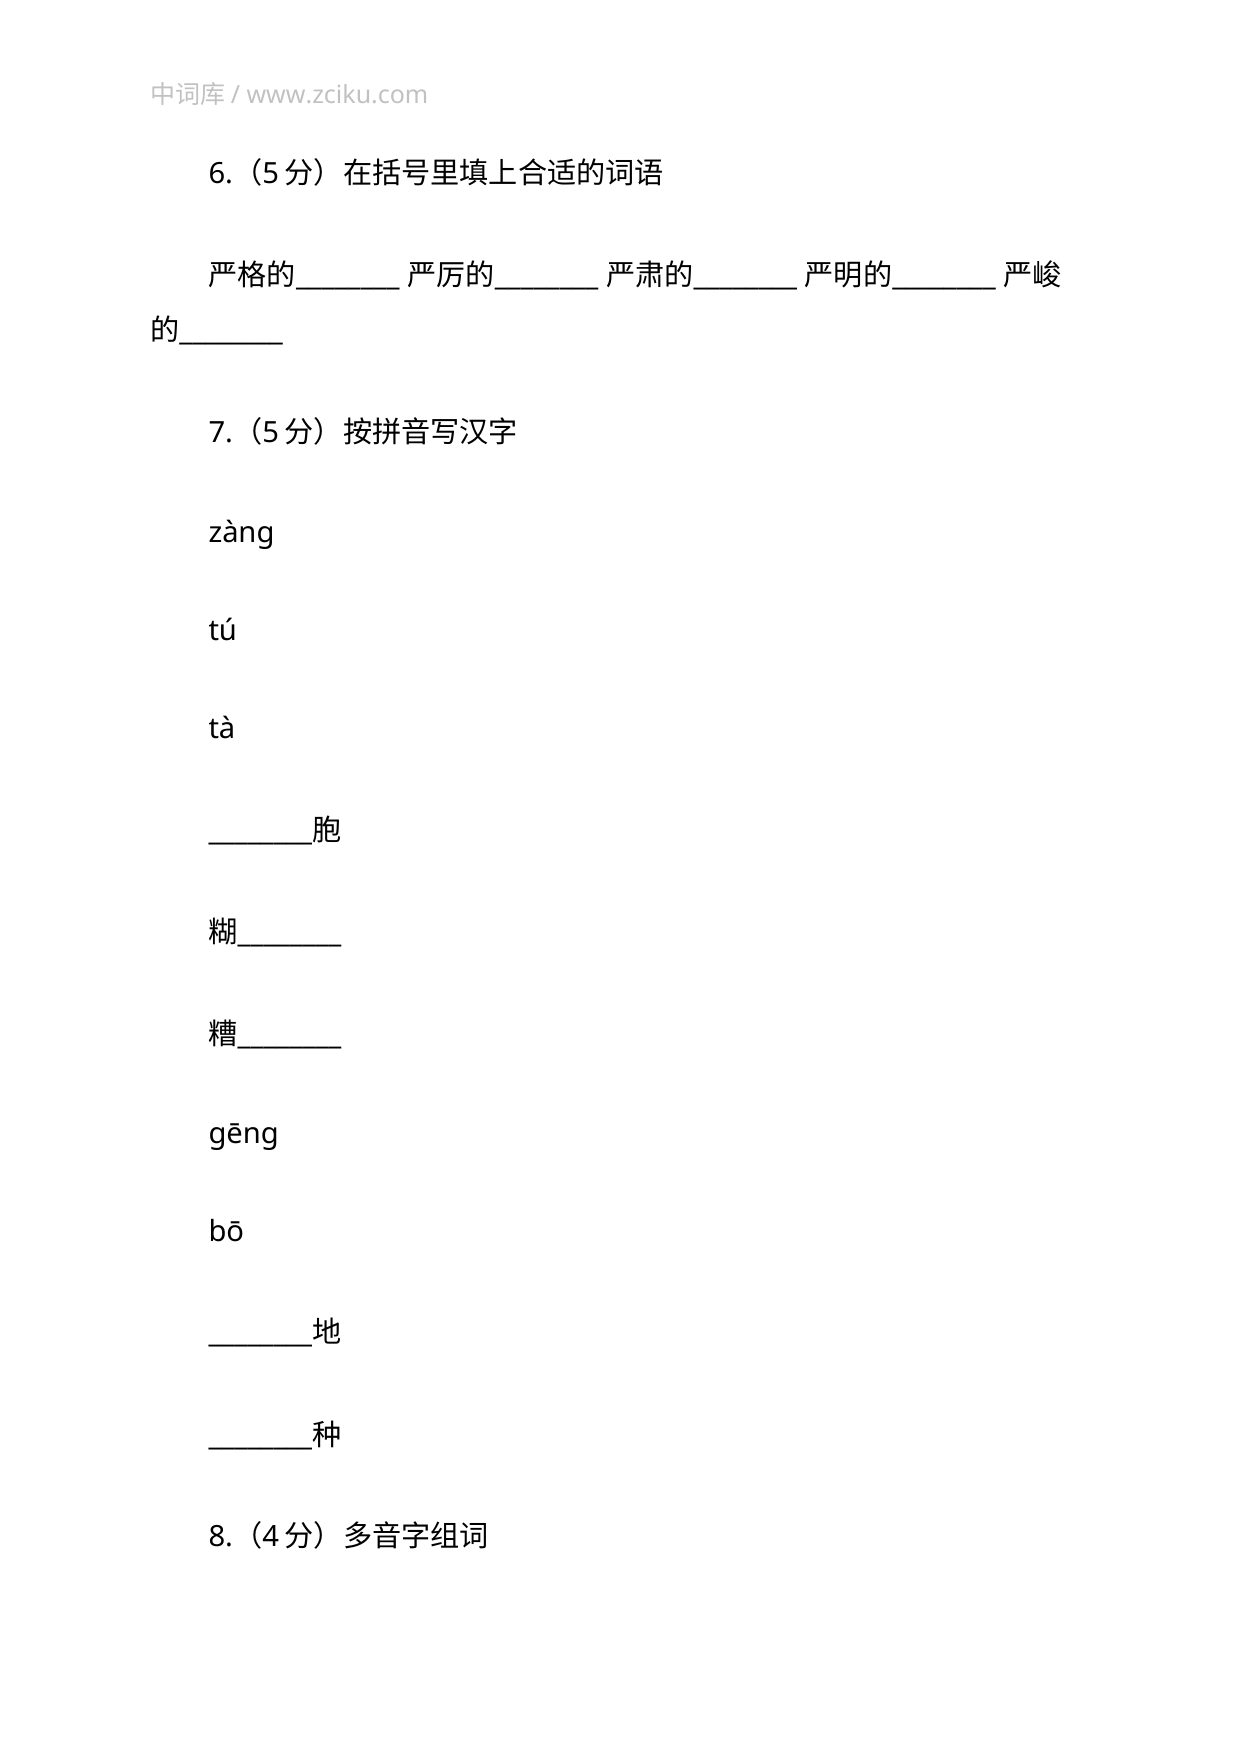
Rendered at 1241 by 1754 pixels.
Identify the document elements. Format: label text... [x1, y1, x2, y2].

text ________种 [150, 1411, 1090, 1453]
text ________胞 [150, 806, 1090, 849]
text 7.（5分）按拼音写汉字 [150, 409, 1090, 451]
text 糟________ [150, 1010, 1090, 1053]
text 6.（5分）在括号里填上合适的词语 [150, 150, 1090, 192]
text gēng [150, 1112, 1090, 1152]
text zàng [150, 511, 1090, 551]
text 糊________ [150, 908, 1090, 951]
text tà [150, 708, 1090, 747]
text tú [150, 609, 1090, 649]
text 8.（4分）多音字组词 [150, 1513, 1090, 1555]
text bō​ [150, 1211, 1090, 1250]
text ________地 [150, 1309, 1090, 1351]
text 严格的________ 严厉的________ 严肃的________ 严明的________ 严峻的________ [150, 252, 1090, 349]
